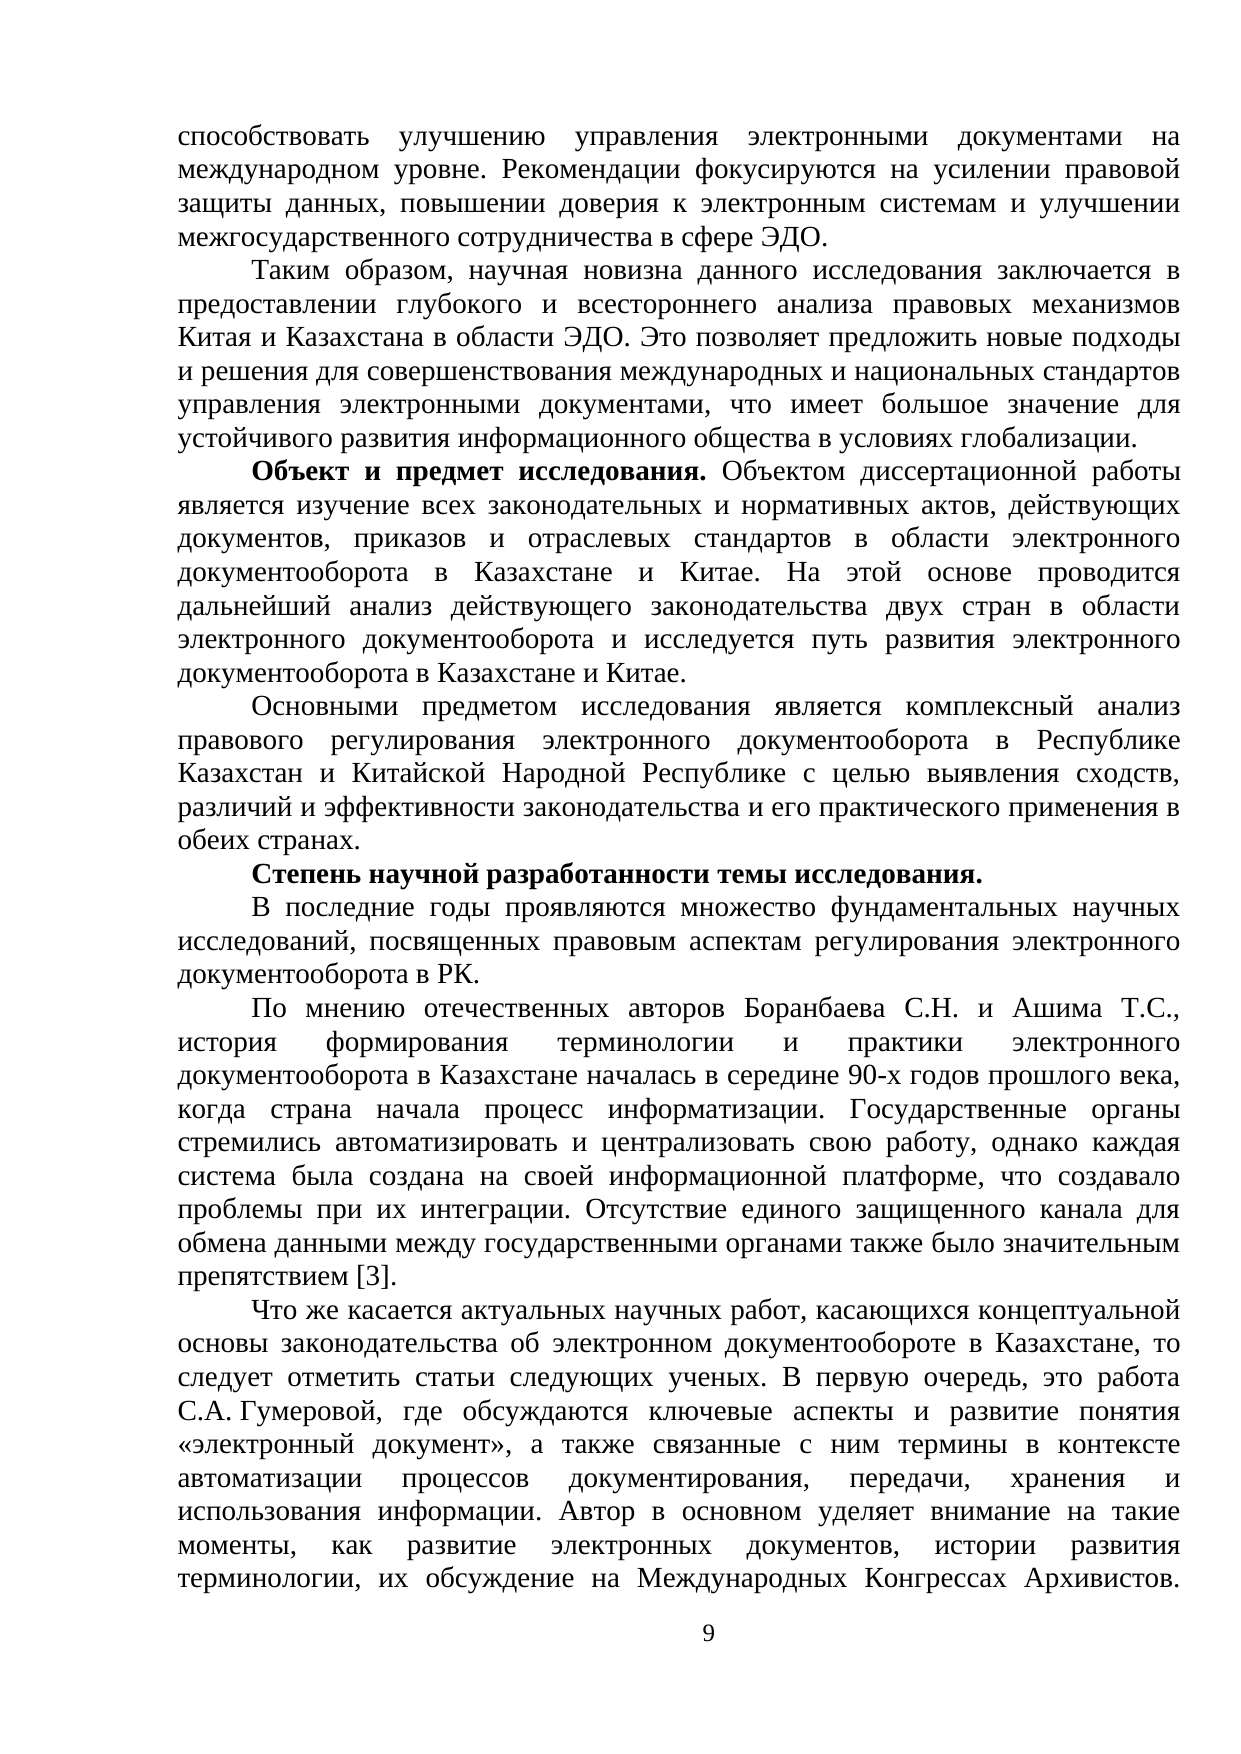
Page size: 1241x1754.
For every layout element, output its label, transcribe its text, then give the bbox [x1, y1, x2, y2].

text Объект и предмет исследования. Объектом диссертационной работы является изучение всех законодательных и нормативных актов, действующих документов, приказов и отраслевых стандартов в области электронного документооборота в Казахстане и Китае. На этой основе проводится дальнейший анализ действующего законодательства двух стран в области электронного документооборота и исследуется путь развития электронного документооборота в Казахстане и Китае. [177, 453, 1181, 688]
text В последние годы проявляются множество фундаментальных научных исследований, посвященных правовым аспектам регулирования электронного документооборота в РК. [177, 889, 1181, 990]
text Таким образом, научная новизна данного исследования заключается в предоставлении глубокого и всестороннего анализа правовых механизмов Китая и Казахстана в области ЭДО. Это позволяет предложить новые подходы и решения для совершенствования международных и национальных стандартов управления электронными документами, что имеет большое значение для устойчивого развития информационного общества в условиях глобализации. [177, 252, 1181, 453]
text Степень научной разработанности темы исследования. [177, 856, 1181, 889]
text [177, 118, 1181, 252]
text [177, 1292, 1181, 1594]
text По мнению отечественных авторов Боранбаева С.Н. и Ашима Т.С., история формирования терминологии и практики электронного документооборота в Казахстане началась в середине 90-х годов прошлого века, когда страна начала процесс информатизации. Государственные органы стремились автоматизировать и централизовать свою работу, однако каждая система была создана на своей информационной платформе, что создавало проблемы при их интеграции. Отсутствие единого защищенного канала для обмена данными между государственными органами также было значительным препятствием [3]. [177, 990, 1181, 1292]
text Основными предметом исследования является комплексный анализ правового регулирования электронного документооборота в Республике Казахстан и Китайской Народной Республике с целью выявления сходств, различий и эффективности законодательства и его практического применения в обеих странах. [177, 688, 1181, 856]
